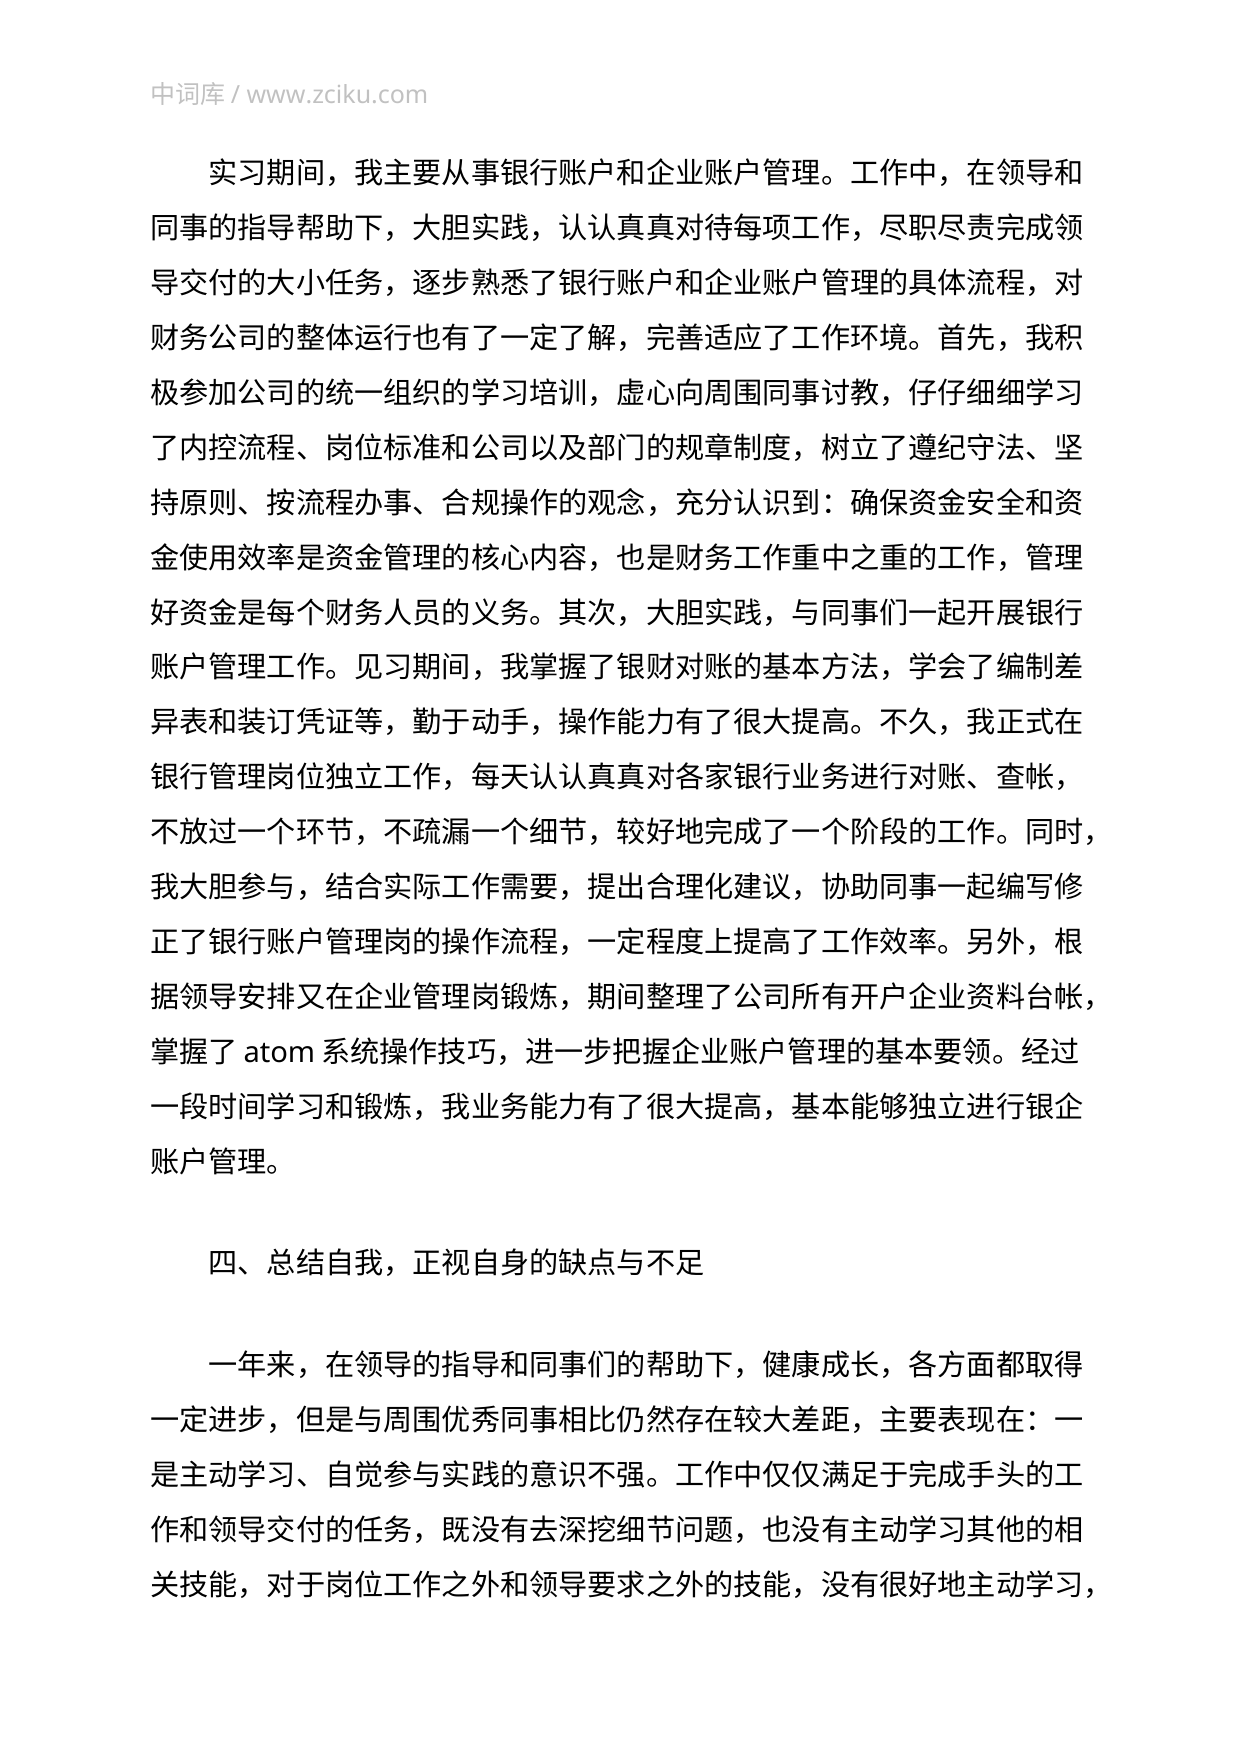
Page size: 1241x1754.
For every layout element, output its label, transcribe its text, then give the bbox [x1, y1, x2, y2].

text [150, 1342, 1090, 1604]
text 实习期间，我主要从事银行账户和企业账户管理。工作中，在领导和同事的指导帮助下，大胆实践，认认真真对待每项工作，尽职尽责完成领导交付的大小任务，逐步熟悉了银行账户和企业账户管理的具体流程，对财务公司的整体运行也有了一定了解，完善适应了工作环境。首先，我积极参加公司的统一组织的学习培训，虚心向周围同事讨教，仔仔细细学习了内控流程、岗位标准和公司以及部门的规章制度，树立了遵纪守法、坚持原则、按流程办事、合规操作的观念，充分认识到：确保资金安全和资金使用效率是资金管理的核心内容，也是财务工作重中之重的工作，管理好资金是每个财务人员的义务。其次，大胆实践，与同事们一起开展银行账户管理工作。见习期间，我掌握了银财对账的基本方法，学会了编制差异表和装订凭证等，勤于动手，操作能力有了很大提高。不久，我正式在银行管理岗位独立工作，每天认认真真对各家银行业务进行对账、查帐，不放过一个环节，不疏漏一个细节，较好地完成了一个阶段的工作。同时，我大胆参与，结合实际工作需要，提出合理化建议，协助同事一起编写修正了银行账户管理岗的操作流程，一定程度上提高了工作效率。另外，根据领导安排又在企业管理岗锻炼，期间整理了公司所有开户企业资料台帐，掌握了atom系统操作技巧，进一步把握企业账户管理的基本要领。经过一段时间学习和锻炼，我业务能力有了很大提高，基本能够独立进行银企账户管理。 [150, 150, 1090, 1181]
text 四、总结自我，正视自身的缺点与不足 [150, 1240, 1090, 1282]
